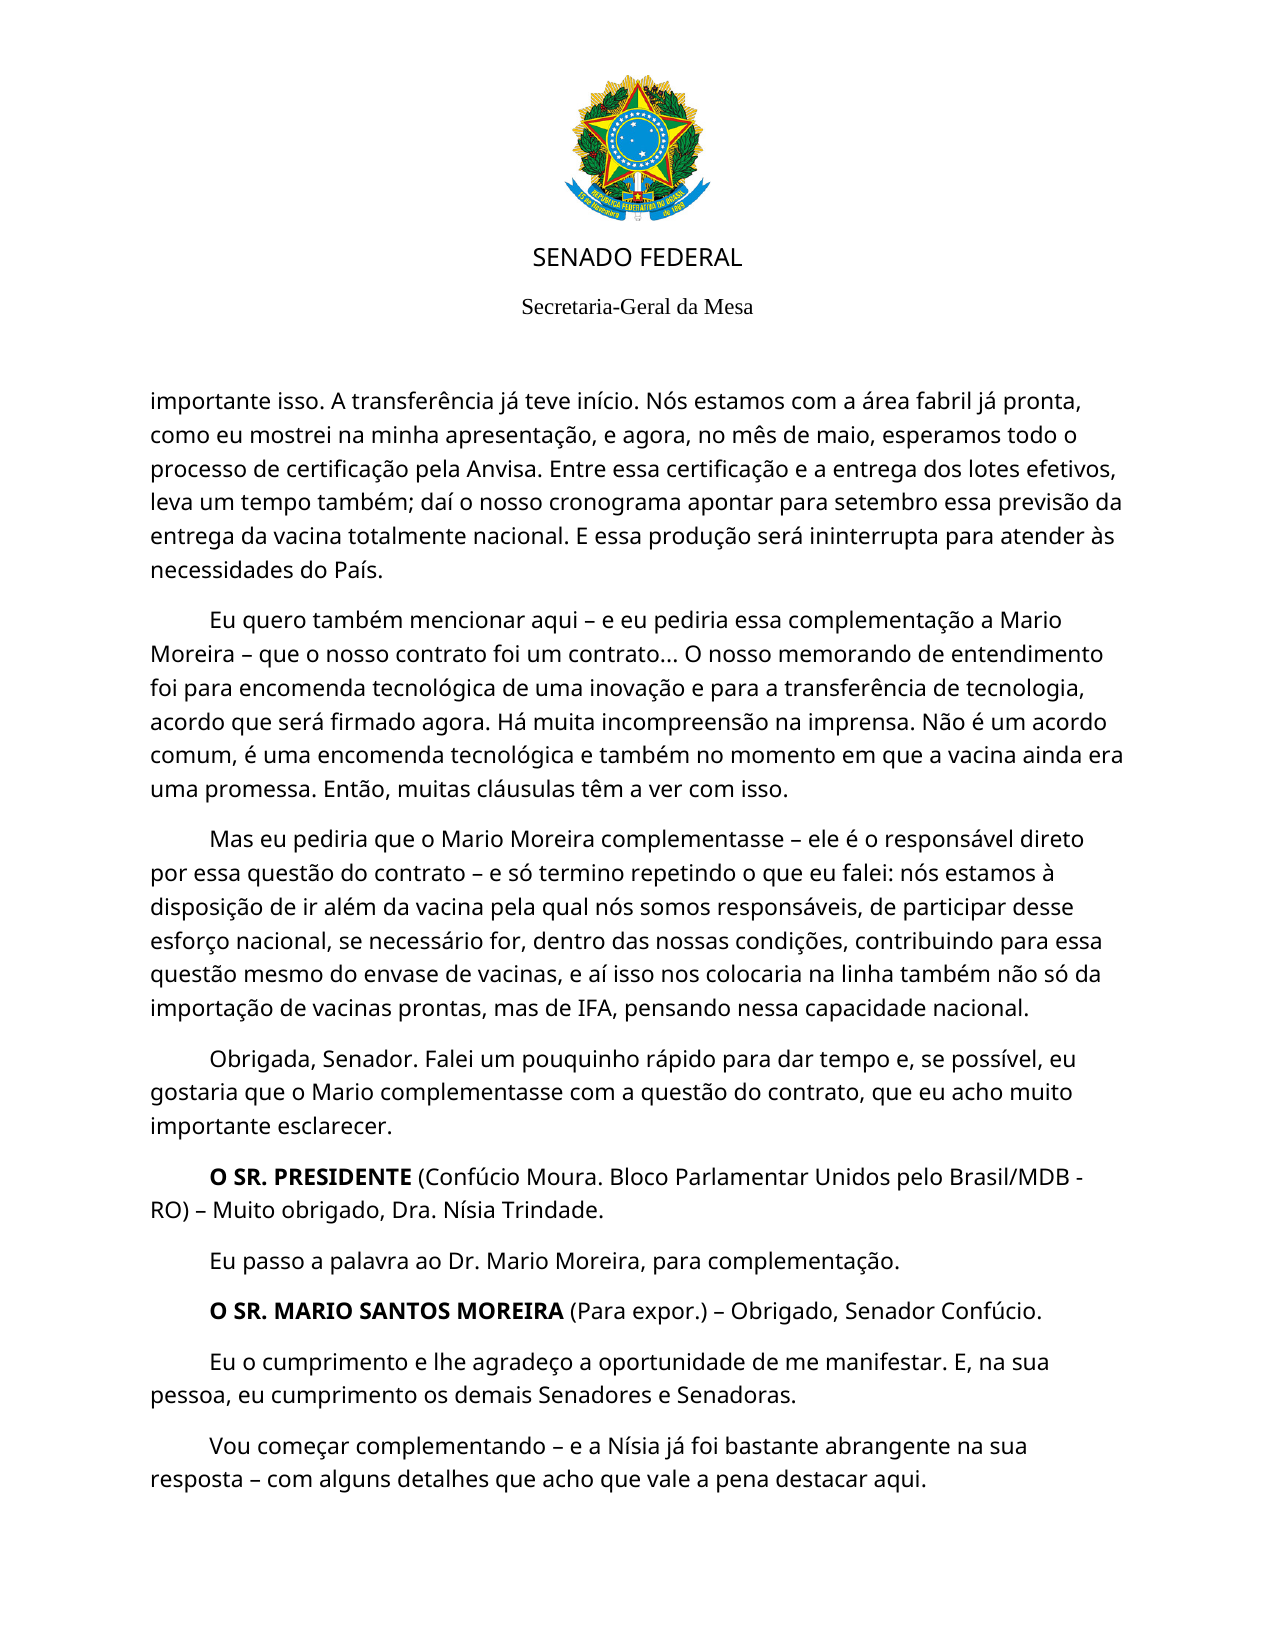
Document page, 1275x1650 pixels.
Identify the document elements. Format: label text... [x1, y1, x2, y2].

picture [564, 75, 711, 221]
text Obrigada, Senador. Falei um pouquinho rápido para dar tempo e, se possível, eu gostaria que o Mario complementasse com a questão do contrato, que eu acho muito importante esclarecer. [150, 1042, 1125, 1141]
text Eu quero também mencionar aqui – e eu pediria essa complementação a Mario Moreira – que o nosso contrato foi um contrato... O nosso memorando de entendimento foi para encomenda tecnológica de uma inovação e para a transferência de tecnologia, acordo que será firmado agora. Há muita incompreensão na imprensa. Não é um acordo comum, é uma encomenda tecnológica e também no momento em que a vacina ainda era uma promessa. Então, muitas cláusulas têm a ver com isso. [150, 604, 1125, 804]
text O SR. PRESIDENTE (Confúcio Moura. Bloco Parlamentar Unidos pelo Brasil/MDB - RO) – Muito obrigado, Dra. Nísia Trindade. [150, 1160, 1125, 1225]
text Mas eu pediria que o Mario Moreira complementasse – ele é o responsável direto por essa questão do contrato – e só termino repetindo o que eu falei: nós estamos à disposição de ir além da vacina pela qual nós somos responsáveis, de participar desse esforço nacional, se necessário for, dentro das nossas condições, contribuindo para essa questão mesmo do envase de vacinas, e aí isso nos colocaria na linha também não só da importação de vacinas prontas, mas de IFA, pensando nessa capacidade nacional. [150, 823, 1125, 1023]
text Eu o cumprimento e lhe agradeço a oportunidade de me manifestar. E, na sua pessoa, eu cumprimento os demais Senadores e Senadoras. [150, 1345, 1125, 1410]
text O SR. MARIO SANTOS MOREIRA (Para expor.) – Obrigado, Senador Confúcio. [150, 1295, 1125, 1326]
text Eu passo a palavra ao Dr. Mario Moreira, para complementação. [150, 1244, 1125, 1276]
text Vou começar complementando – e a Nísia já foi bastante abrangente na sua resposta – com alguns detalhes que acho que vale a pena destacar aqui. [150, 1429, 1125, 1494]
